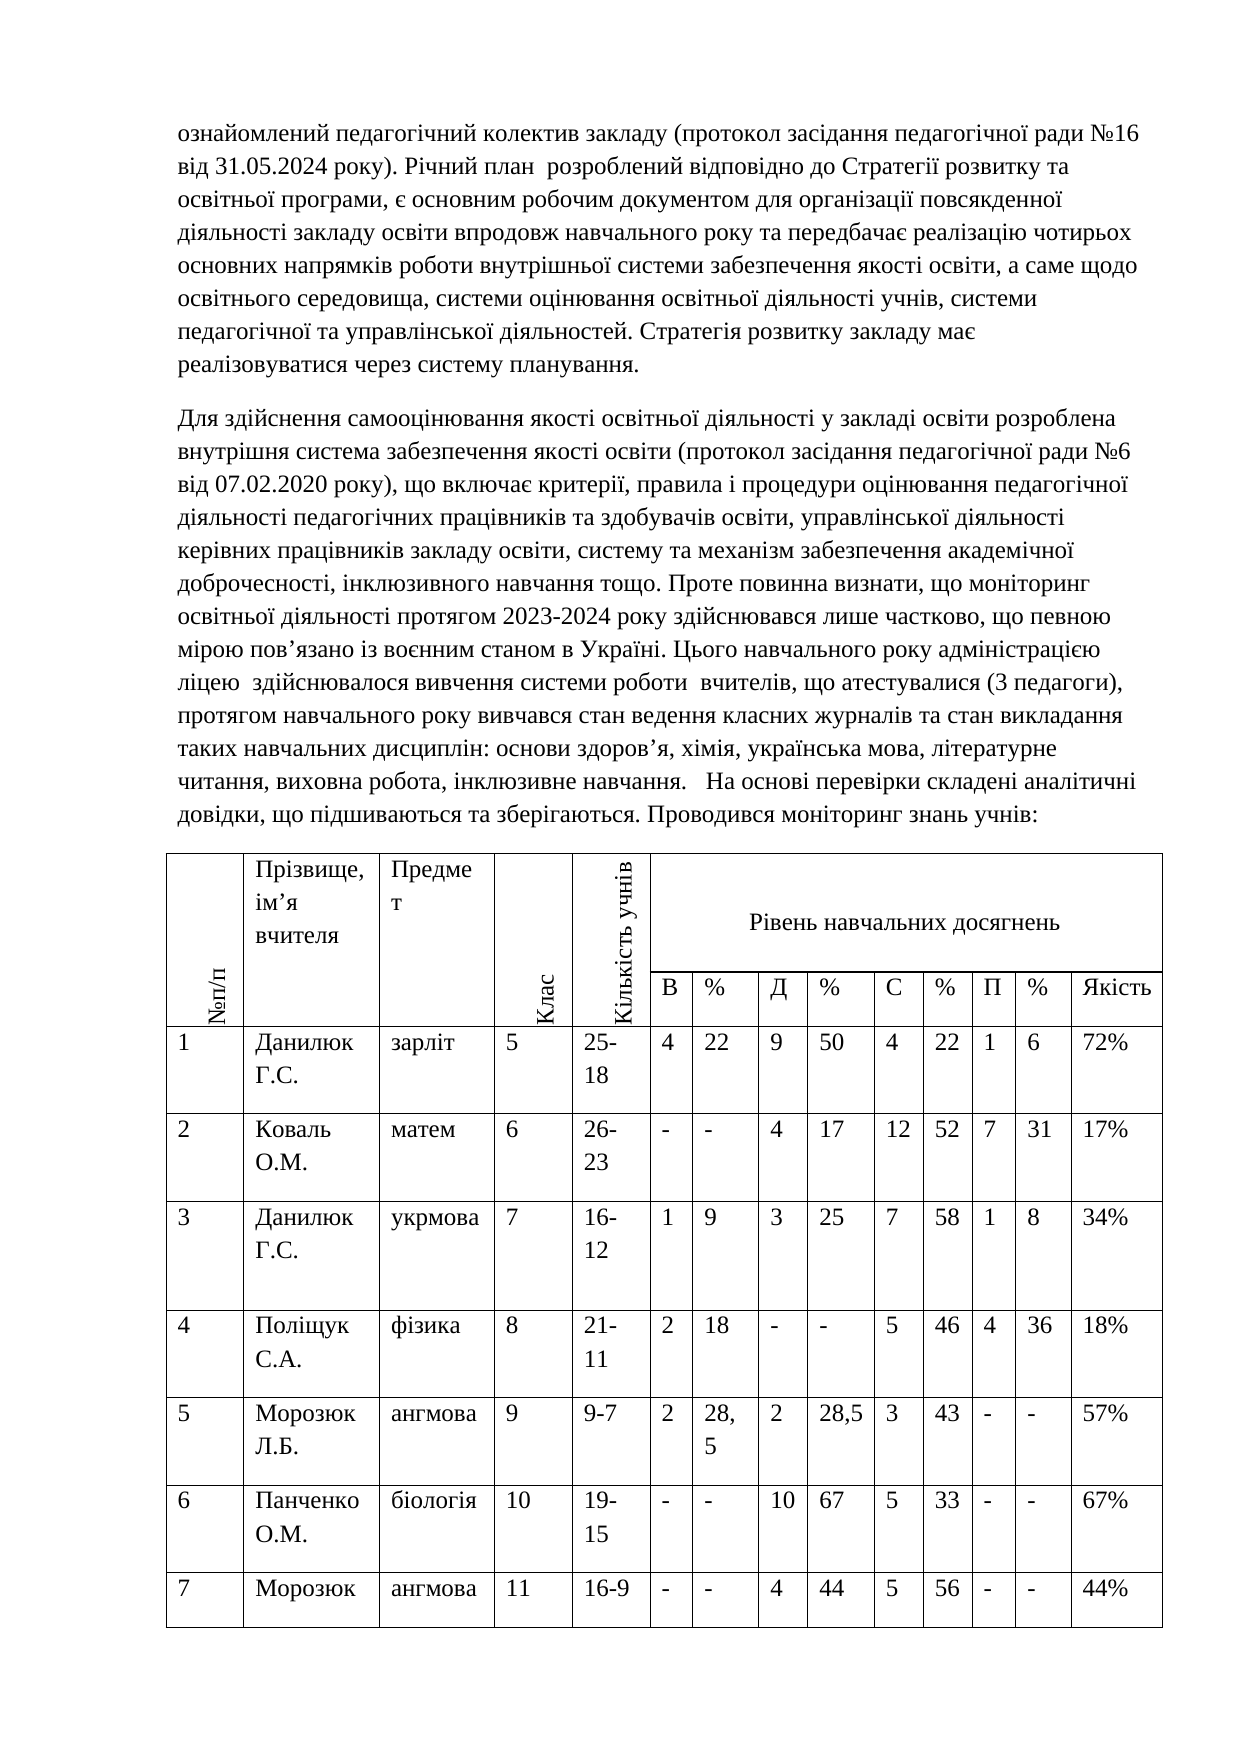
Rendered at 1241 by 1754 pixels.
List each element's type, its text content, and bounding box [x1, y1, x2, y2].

table_cell 18% [1072, 1311, 1162, 1397]
table_cell Морозюк Л.Б. [244, 1398, 379, 1484]
table_cell - [651, 1573, 692, 1627]
table_cell Якість [1072, 973, 1162, 1026]
table_cell 46 [924, 1311, 972, 1397]
table_cell - [973, 1398, 1015, 1484]
table_cell 2 [651, 1398, 692, 1484]
table_cell 67% [1072, 1486, 1162, 1572]
table_cell - [693, 1573, 758, 1627]
table_cell 5 [875, 1311, 923, 1397]
table_cell 10 [759, 1486, 807, 1572]
table_cell 58 [924, 1202, 972, 1309]
table_cell 44 [808, 1573, 874, 1627]
table_cell 7 [973, 1114, 1015, 1201]
table_cell 57% [1072, 1398, 1162, 1484]
table_cell 72% [1072, 1027, 1162, 1113]
table_cell біологія [380, 1486, 494, 1572]
table_cell 18 [693, 1311, 758, 1397]
table_cell - [808, 1311, 874, 1397]
table_cell Д [759, 973, 807, 1026]
table_cell ангмова [380, 1573, 494, 1627]
table_cell ангмова [380, 1398, 494, 1484]
table_cell 31 [1016, 1114, 1071, 1201]
table_cell 8 [495, 1311, 572, 1397]
table_cell 67 [808, 1486, 874, 1572]
table_cell 3 [167, 1202, 243, 1309]
table_cell 16-12 [573, 1202, 650, 1309]
table_cell 10 [495, 1486, 572, 1572]
table_cell 9-7 [573, 1398, 650, 1484]
table_cell 4 [759, 1573, 807, 1627]
table_cell матем [380, 1114, 494, 1201]
table_header Кількість учнів [573, 854, 650, 1026]
table_cell 4 [167, 1311, 243, 1397]
table_cell 56 [924, 1573, 972, 1627]
table_cell 9 [495, 1398, 572, 1484]
table_cell 5 [495, 1027, 572, 1113]
table_cell - [759, 1311, 807, 1397]
table_cell 1 [973, 1202, 1015, 1309]
table_cell 1 [973, 1027, 1015, 1113]
table_cell - [651, 1486, 692, 1572]
table_cell 9 [759, 1027, 807, 1113]
table_cell 26-23 [573, 1114, 650, 1201]
table_cell 5 [875, 1573, 923, 1627]
table_cell 33 [924, 1486, 972, 1572]
table_cell 16-9 [573, 1573, 650, 1627]
table_cell 2 [759, 1398, 807, 1484]
table_cell 25 [808, 1202, 874, 1309]
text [177, 118, 1152, 378]
table_cell % [1016, 973, 1071, 1026]
table_cell % [924, 973, 972, 1026]
table_cell 22 [693, 1027, 758, 1113]
table_cell 22 [924, 1027, 972, 1113]
table_cell Данилюк Г.С. [244, 1202, 379, 1309]
table_cell 17% [1072, 1114, 1162, 1201]
table_cell 2 [167, 1114, 243, 1201]
table_cell 36 [1016, 1311, 1071, 1397]
table_cell 8 [1016, 1202, 1071, 1309]
table_cell - [651, 1114, 692, 1201]
table_cell 7 [875, 1202, 923, 1309]
table_cell Панченко О.М. [244, 1486, 379, 1572]
table_cell 3 [875, 1398, 923, 1484]
table_cell 4 [651, 1027, 692, 1113]
table_cell 44% [1072, 1573, 1162, 1627]
table_cell 28,5 [693, 1398, 758, 1484]
table_cell - [1016, 1486, 1071, 1572]
table_cell 17 [808, 1114, 874, 1201]
table_header №п/п [167, 854, 243, 1026]
table_cell 5 [167, 1398, 243, 1484]
table_cell фізика [380, 1311, 494, 1397]
table_cell - [1016, 1573, 1071, 1627]
table_cell П [973, 973, 1015, 1026]
table_cell - [693, 1486, 758, 1572]
table_cell 1 [651, 1202, 692, 1309]
text Для здійснення самооцінювання якості освітньої діяльності у закладі освіти розроблена внутрішня система забезпечення якості освіти (протокол засідання педагогічної ради №6 від 07.02.2020 року), що включає критерії, правила і процедури оцінювання педагогічної діяльності педагогічних працівників та здобувачів освіти, управлінської діяльності керівних працівників закладу освіти, систему та механізм забезпечення академічної доброчесності, інклюзивного навчання тощо. Проте повинна визнати, що моніторинг освітньої діяльності протягом 2023-2024 року здійснювався лише частково, що певною мірою пов’язано із воєнним станом в Україні. Цього навчального року адміністрацією ліцею здійснювалося вивчення системи роботи вчителів, що атестувалися (3 педагоги), протягом навчального року вивчався стан ведення класних журналів та стан викладання таких навчальних дисциплін: основи здоров’я, хімія, українська мова, літературне читання, виховна робота, інклюзивне навчання. На основі перевірки складені аналітичні довідки, що підшиваються та зберігаються. Проводився моніторинг знань учнів: [177, 403, 1152, 828]
table_cell 4 [759, 1114, 807, 1201]
table_cell 52 [924, 1114, 972, 1201]
table_cell 19-15 [573, 1486, 650, 1572]
table_cell Поліщук С.А. [244, 1311, 379, 1397]
table_cell 12 [875, 1114, 923, 1201]
table_cell 11 [495, 1573, 572, 1627]
table_cell 7 [495, 1202, 572, 1309]
table_cell 6 [495, 1114, 572, 1201]
table_cell Данилюк Г.С. [244, 1027, 379, 1113]
table_cell 21-11 [573, 1311, 650, 1397]
table_cell Морозюк Л.Б. [244, 1573, 379, 1627]
table_cell 3 [759, 1202, 807, 1309]
table_header Предмет [380, 854, 494, 1026]
table_header Прізвище, ім’я вчителя [244, 854, 379, 1026]
table_cell 4 [875, 1027, 923, 1113]
table_cell 2 [651, 1311, 692, 1397]
table_cell % [693, 973, 758, 1026]
table_cell 4 [973, 1311, 1015, 1397]
table_cell 5 [875, 1486, 923, 1572]
table_cell 1 [167, 1027, 243, 1113]
table_header Клас [495, 854, 572, 1026]
table_cell 6 [167, 1486, 243, 1572]
table_cell 9 [693, 1202, 758, 1309]
table_header Рівень навчальних досягнень [651, 854, 1162, 971]
table_cell 6 [1016, 1027, 1071, 1113]
table_cell 34% [1072, 1202, 1162, 1309]
table_cell 25-18 [573, 1027, 650, 1113]
table_cell 28,5 [808, 1398, 874, 1484]
table_cell С [875, 973, 923, 1026]
table_cell зарліт [380, 1027, 494, 1113]
table_cell В [651, 973, 692, 1026]
table_cell укрмова [380, 1202, 494, 1309]
table_cell - [1016, 1398, 1071, 1484]
table_cell - [973, 1486, 1015, 1572]
table_cell 43 [924, 1398, 972, 1484]
table_cell 7 [167, 1573, 243, 1627]
table_cell - [693, 1114, 758, 1201]
table_cell - [973, 1573, 1015, 1627]
table_cell 50 [808, 1027, 874, 1113]
table_cell Коваль О.М. [244, 1114, 379, 1201]
table_cell % [808, 973, 874, 1026]
